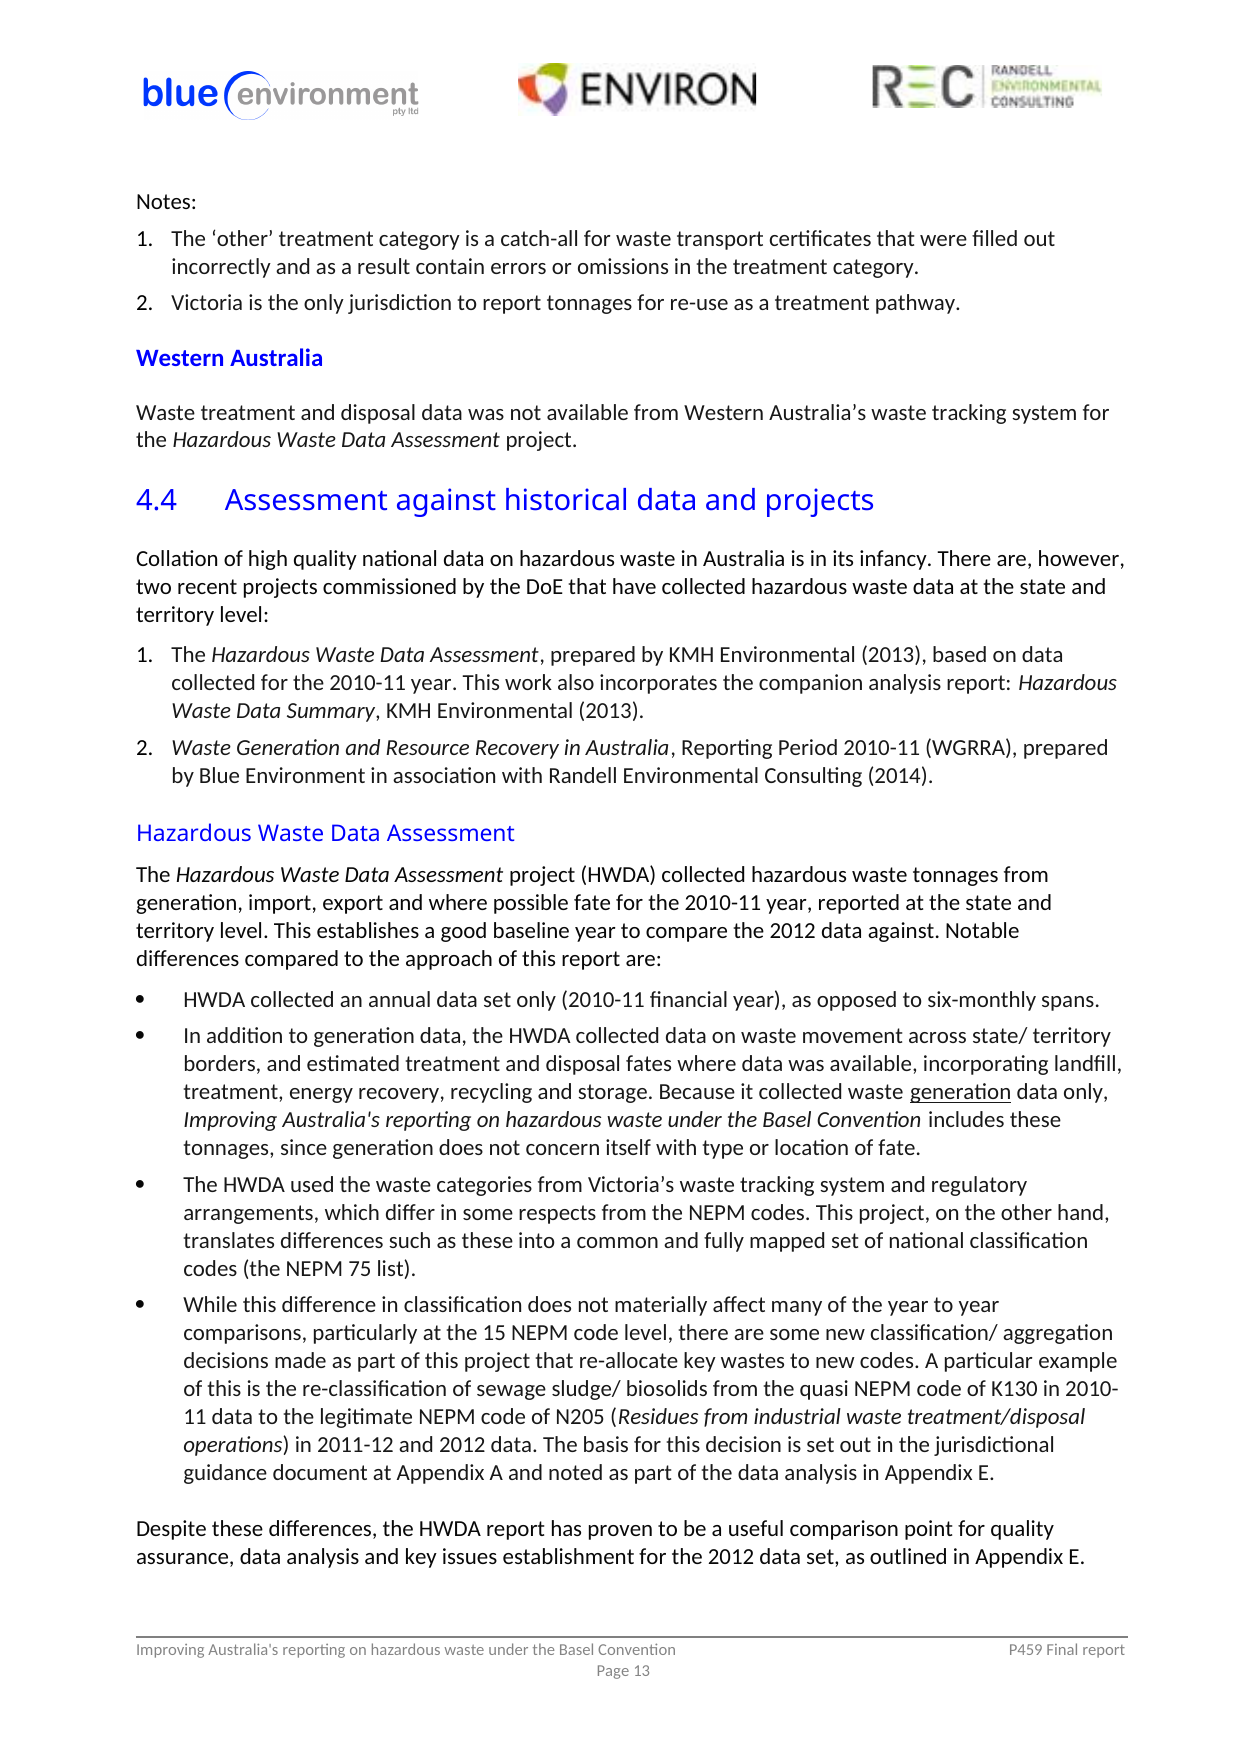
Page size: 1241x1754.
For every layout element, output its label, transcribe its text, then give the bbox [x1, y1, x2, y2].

text The HWDA used the waste categories from Victoria’s waste tracking system and regulatory arrangements, which differ in some respects from the NEPM codes. This project, on the other hand, translates differences such as these into a common and fully mapped set of national classification codes (the NEPM 75 list). [136, 1170, 1128, 1282]
list Waste Generation and Resource Recovery in Australia, Reporting Period 2010-11 (WGRRA), prepared by Blue Environment in association with Randell Environmental Consulting (2014). [136, 733, 1128, 789]
text HWDA collected an annual data set only (2010-11 financial year), as opposed to six-monthly spans. [136, 985, 1128, 1013]
text In addition to generation data, the HWDA collected data on waste movement across state/ territory borders, and estimated treatment and disposal fates where data was available, incorporating landfill, treatment, energy recovery, recycling and storage. Because it collected waste generation data only, Improving Australia's reporting on hazardous waste under the Basel Convention includes these tonnages, since generation does not concern itself with type or location of fate. [136, 1021, 1128, 1162]
text The Hazardous Waste Data Assessment project (HWDA) collected hazardous waste tonnages from generation, import, export and where possible fate for the 2010-11 year, reported at the state and territory level. This establishes a good baseline year to compare the 2012 data against. Notable differences compared to the approach of this report are: [136, 861, 1128, 973]
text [136, 1514, 1128, 1571]
text Waste treatment and disposal data was not available from Western Australia’s waste tracking system for the Hazardous Waste Data Assessment project. [136, 398, 1128, 454]
picture [872, 65, 1103, 108]
list Victoria is the only jurisdiction to report tonnages for re-use as a treatment pathway. [136, 288, 1128, 316]
subtitle Assessment against historical data and projects [136, 479, 1128, 519]
picture [143, 71, 419, 120]
text While this difference in classification does not materially affect many of the year to year comparisons, particularly at the 15 NEPM code level, there are some new classification/ aggregation decisions made as part of this project that re-allocate key wastes to new codes. A particular example of this is the re-classification of sewage sludge/ biosolids from the quasi NEPM code of K130 in 2010-11 data to the legitimate NEPM code of N205 (Residues from industrial waste treatment/disposal operations) in 2011-12 and 2012 data. The basis for this decision is set out in the jurisdictional guidance document at Appendix A and noted as part of the data analysis in Appendix E. [136, 1290, 1128, 1486]
subtitle Hazardous Waste Data Assessment [136, 817, 1128, 848]
text Notes: [136, 187, 1128, 216]
list The Hazardous Waste Data Assessment, prepared by KMH Environmental (2013), based on data collected for the 2010-11 year. This work also incorporates the companion analysis report: Hazardous Waste Data Summary, KMH Environmental (2013). [136, 640, 1128, 724]
list The ‘other’ treatment category is a catch-all for waste transport certificates that were filled out incorrectly and as a result contain errors or omissions in the treatment category. [136, 224, 1128, 280]
text Collation of high quality national data on hazardous waste in Australia is in its infancy. There are, however, two recent projects commissioned by the DoE that have collected hazardous waste data at the state and territory level: [136, 544, 1128, 628]
picture [518, 63, 757, 116]
text Western Australia [136, 342, 1128, 372]
